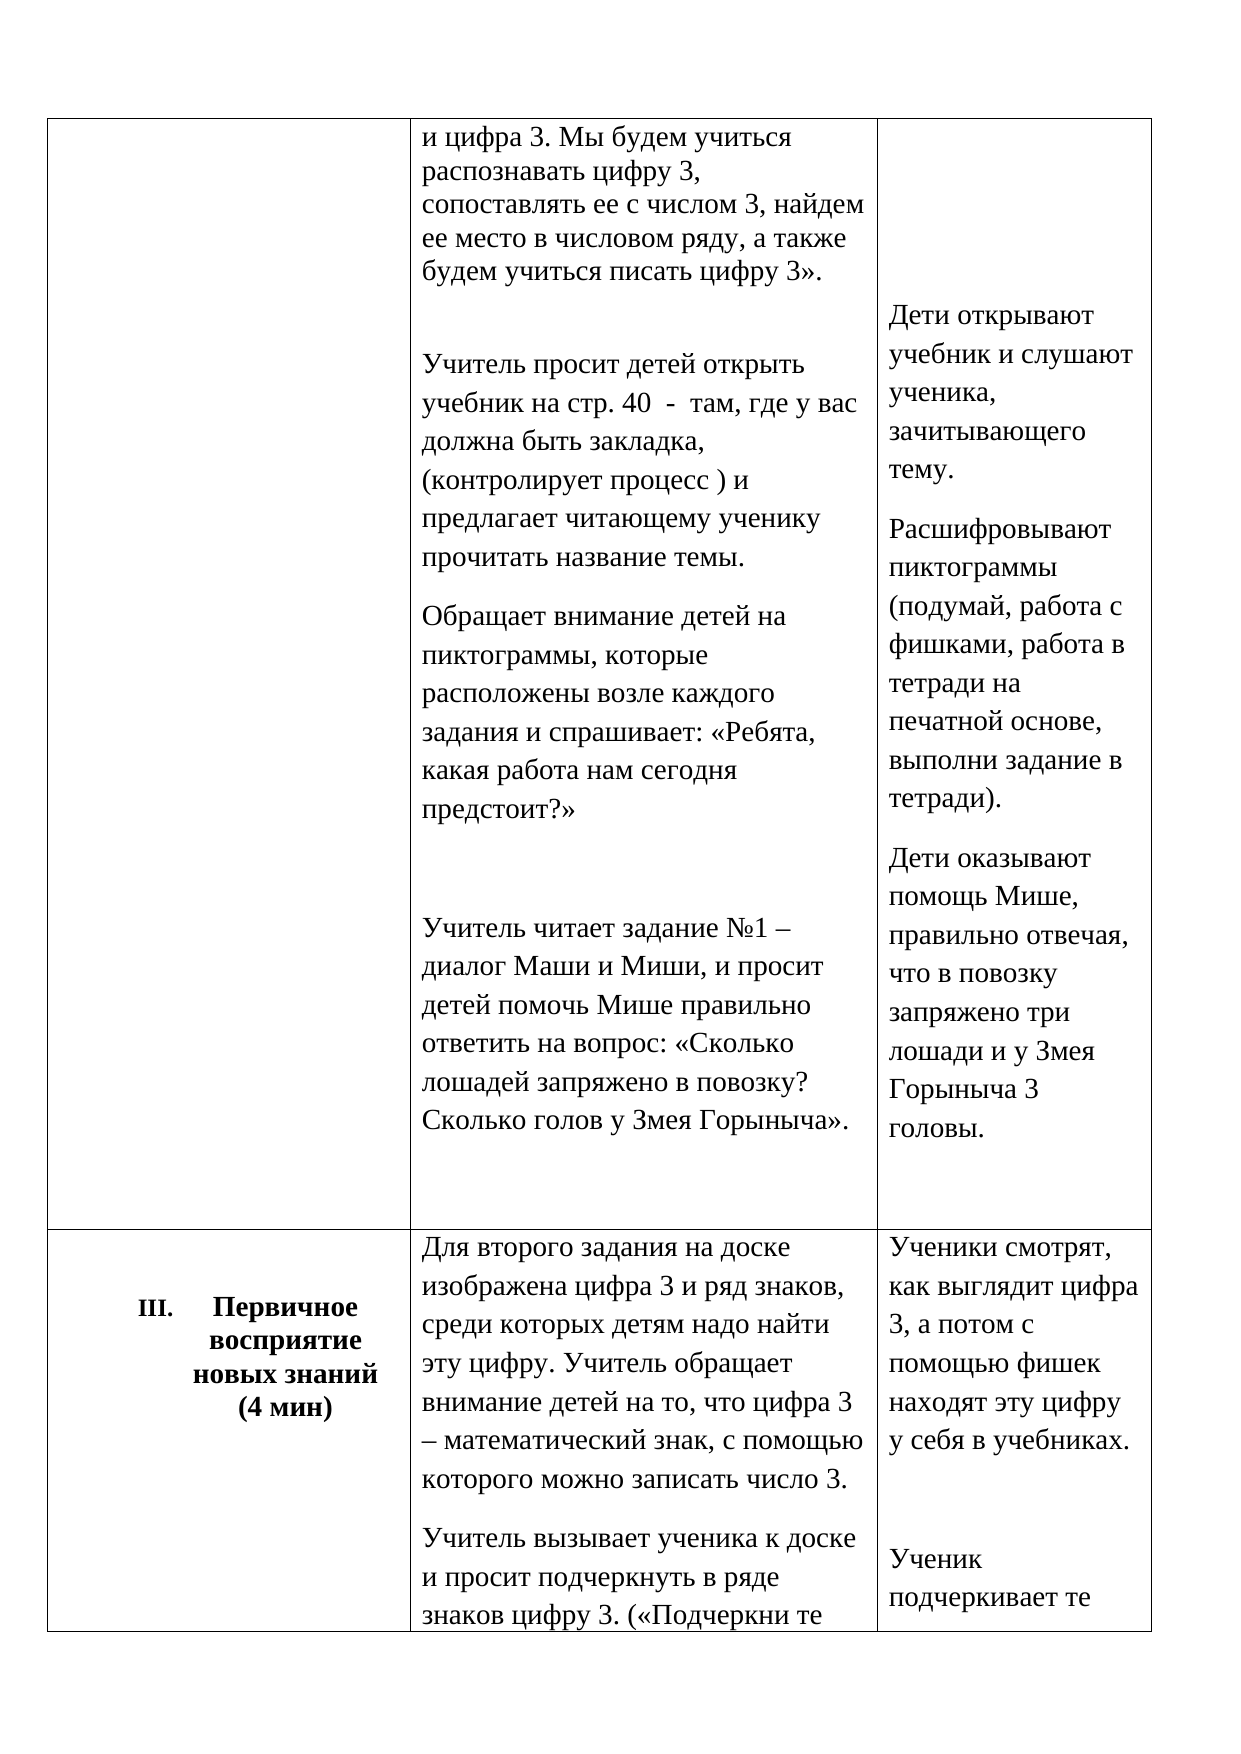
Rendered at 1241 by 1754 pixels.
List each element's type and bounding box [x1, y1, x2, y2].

table_cell [48, 1230, 410, 1631]
table_cell [411, 119, 877, 1228]
table_cell [411, 1230, 877, 1631]
table_cell [878, 1230, 1151, 1631]
table_cell [878, 119, 1151, 1228]
table_cell [48, 119, 410, 1228]
